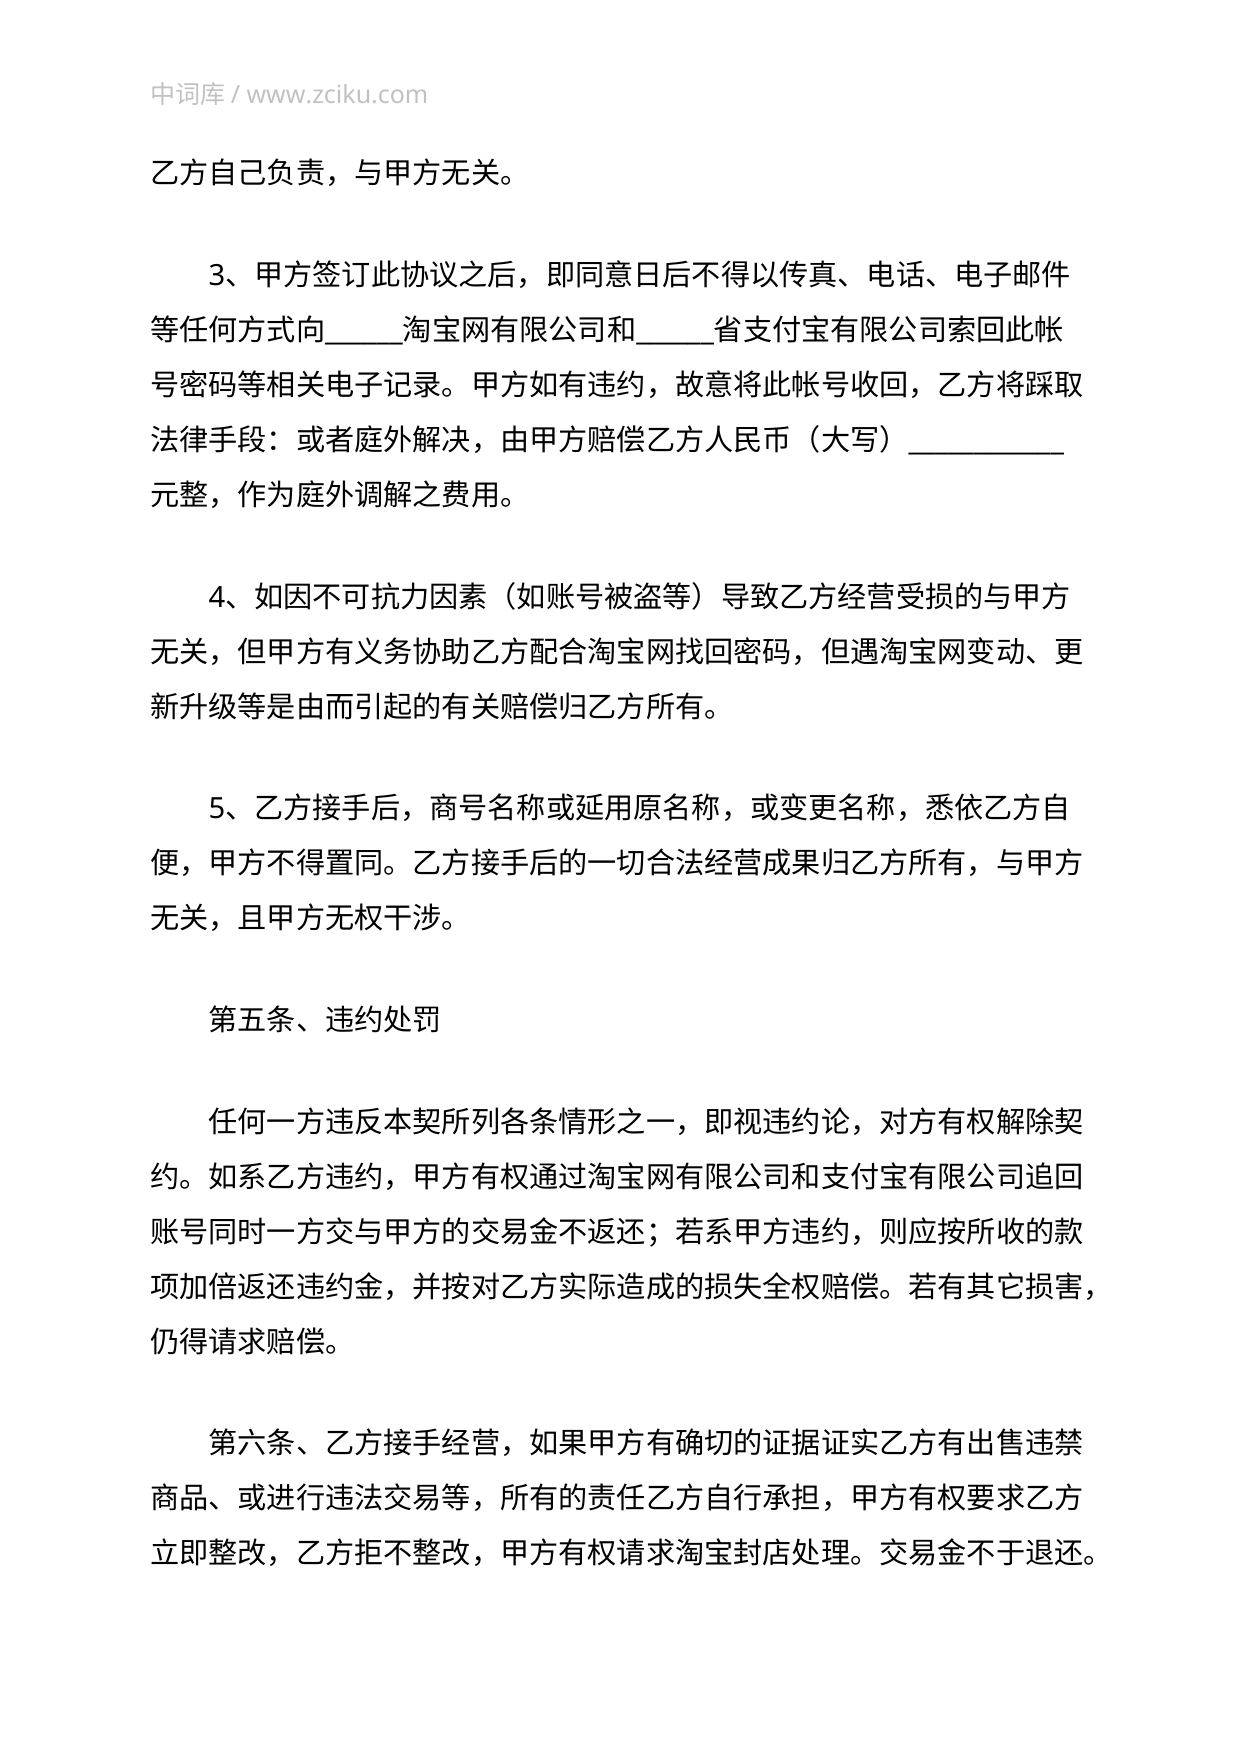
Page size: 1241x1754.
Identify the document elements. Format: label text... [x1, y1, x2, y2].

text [150, 150, 1090, 192]
text 第五条、违约处罚 [150, 997, 1090, 1039]
text 第六条、乙方接手经营，如果甲方有确切的证据证实乙方有出售违禁商品、或进行违法交易等，所有的责任乙方自行承担，甲方有权要求乙方立即整改，乙方拒不整改，甲方有权请求淘宝封店处理。交易金不于退还。 [150, 1420, 1090, 1572]
text 3、甲方签订此协议之后，即同意日后不得以传真、电话、电子邮件等任何方式向______淘宝网有限公司和______省支付宝有限公司索回此帐号密码等相关电子记录。甲方如有违约，故意将此帐号收回，乙方将踩取法律手段：或者庭外解决，由甲方赔偿乙方人民币（大写）____________元整，作为庭外调解之费用。 [150, 252, 1090, 514]
text 5、乙方接手后，商号名称或延用原名称，或变更名称，悉依乙方自便，甲方不得置同。乙方接手后的一切合法经营成果归乙方所有，与甲方无关，且甲方无权干涉。 [150, 785, 1090, 937]
text 任何一方违反本契所列各条情形之一，即视违约论，对方有权解除契约。如系乙方违约，甲方有权通过淘宝网有限公司和支付宝有限公司追回账号同时一方交与甲方的交易金不返还；若系甲方违约，则应按所收的款项加倍返还违约金，并按对乙方实际造成的损失全权赔偿。若有其它损害，仍得请求赔偿。 [150, 1098, 1090, 1360]
text 4、如因不可抗力因素（如账号被盗等）导致乙方经营受损的与甲方无关，但甲方有义务协助乙方配合淘宝网找回密码，但遇淘宝网变动、更新升级等是由而引起的有关赔偿归乙方所有。 [150, 573, 1090, 726]
